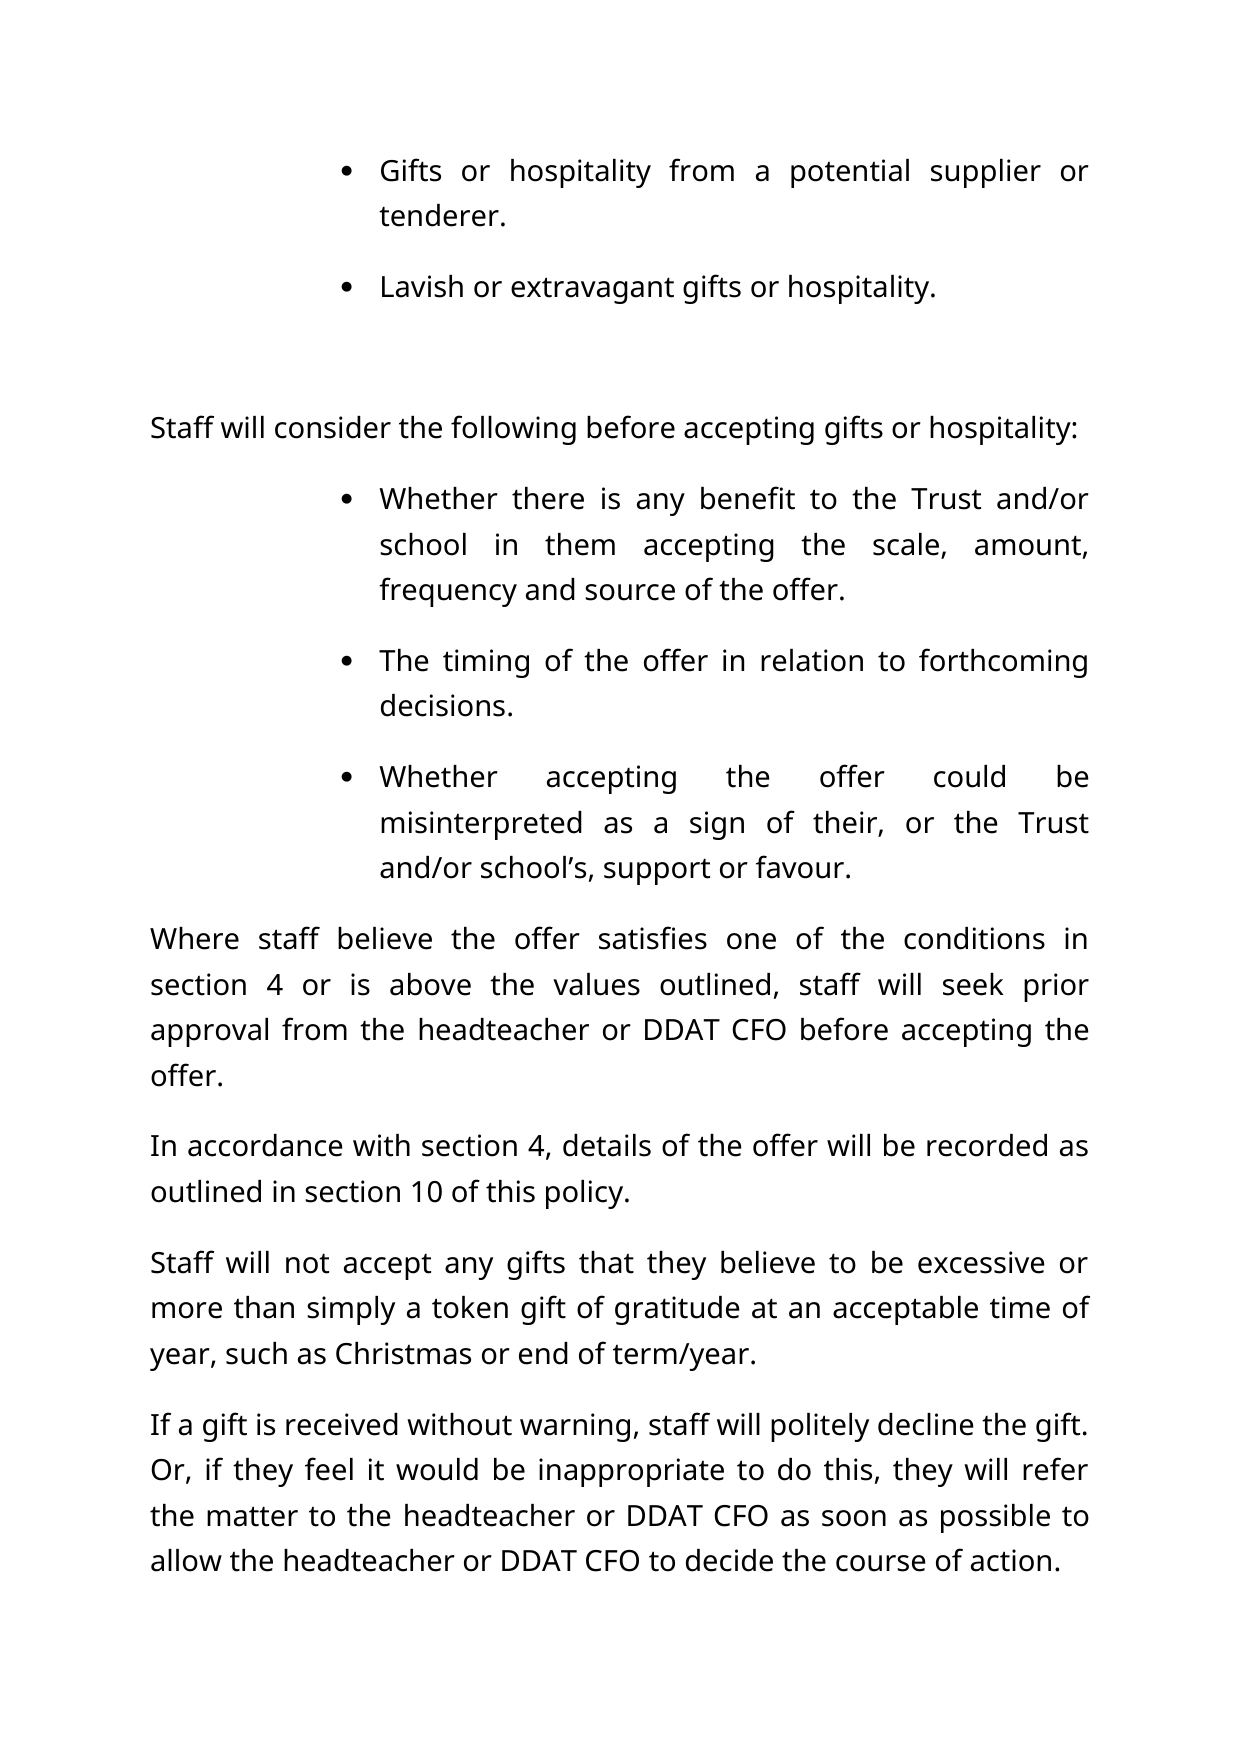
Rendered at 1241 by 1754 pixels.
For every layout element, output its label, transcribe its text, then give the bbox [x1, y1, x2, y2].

list If a gift is received without warning, staff will politely decline the gift. Or, if they feel it would be inappropriate to do this, they will refer the matter to the headteacher or DDAT CFO as soon as possible to allow the headteacher or DDAT CFO to decide the course of action. [150, 1404, 1090, 1580]
list The timing of the offer in relation to forthcoming decisions. [342, 640, 1090, 725]
list Where staff believe the offer satisfies one of the conditions in section 4 or is above the values outlined, staff will seek prior approval from the headteacher or DDAT CFO before accepting the offer. [150, 918, 1090, 1095]
list Whether accepting the offer could be misinterpreted as a sign of their, or the Trust and/or school’s, support or favour. [342, 756, 1090, 887]
list Lavish or extravagant gifts or hospitality. [342, 266, 1090, 306]
list Staff will consider the following before accepting gifts or hospitality: [150, 407, 1090, 447]
list Staff will not accept any gifts that they believe to be excessive or more than simply a token gift of gratitude at an acceptable time of year, such as Christmas or end of term/year. [150, 1242, 1090, 1373]
list Gifts or hospitality from a potential supplier or tenderer. [342, 150, 1090, 235]
list In accordance with section 4, details of the offer will be recorded as outlined in section 10 of this policy. [150, 1126, 1090, 1211]
list Whether there is any benefit to the Trust and/or school in them accepting the scale, amount, frequency and source of the offer. [342, 478, 1090, 609]
